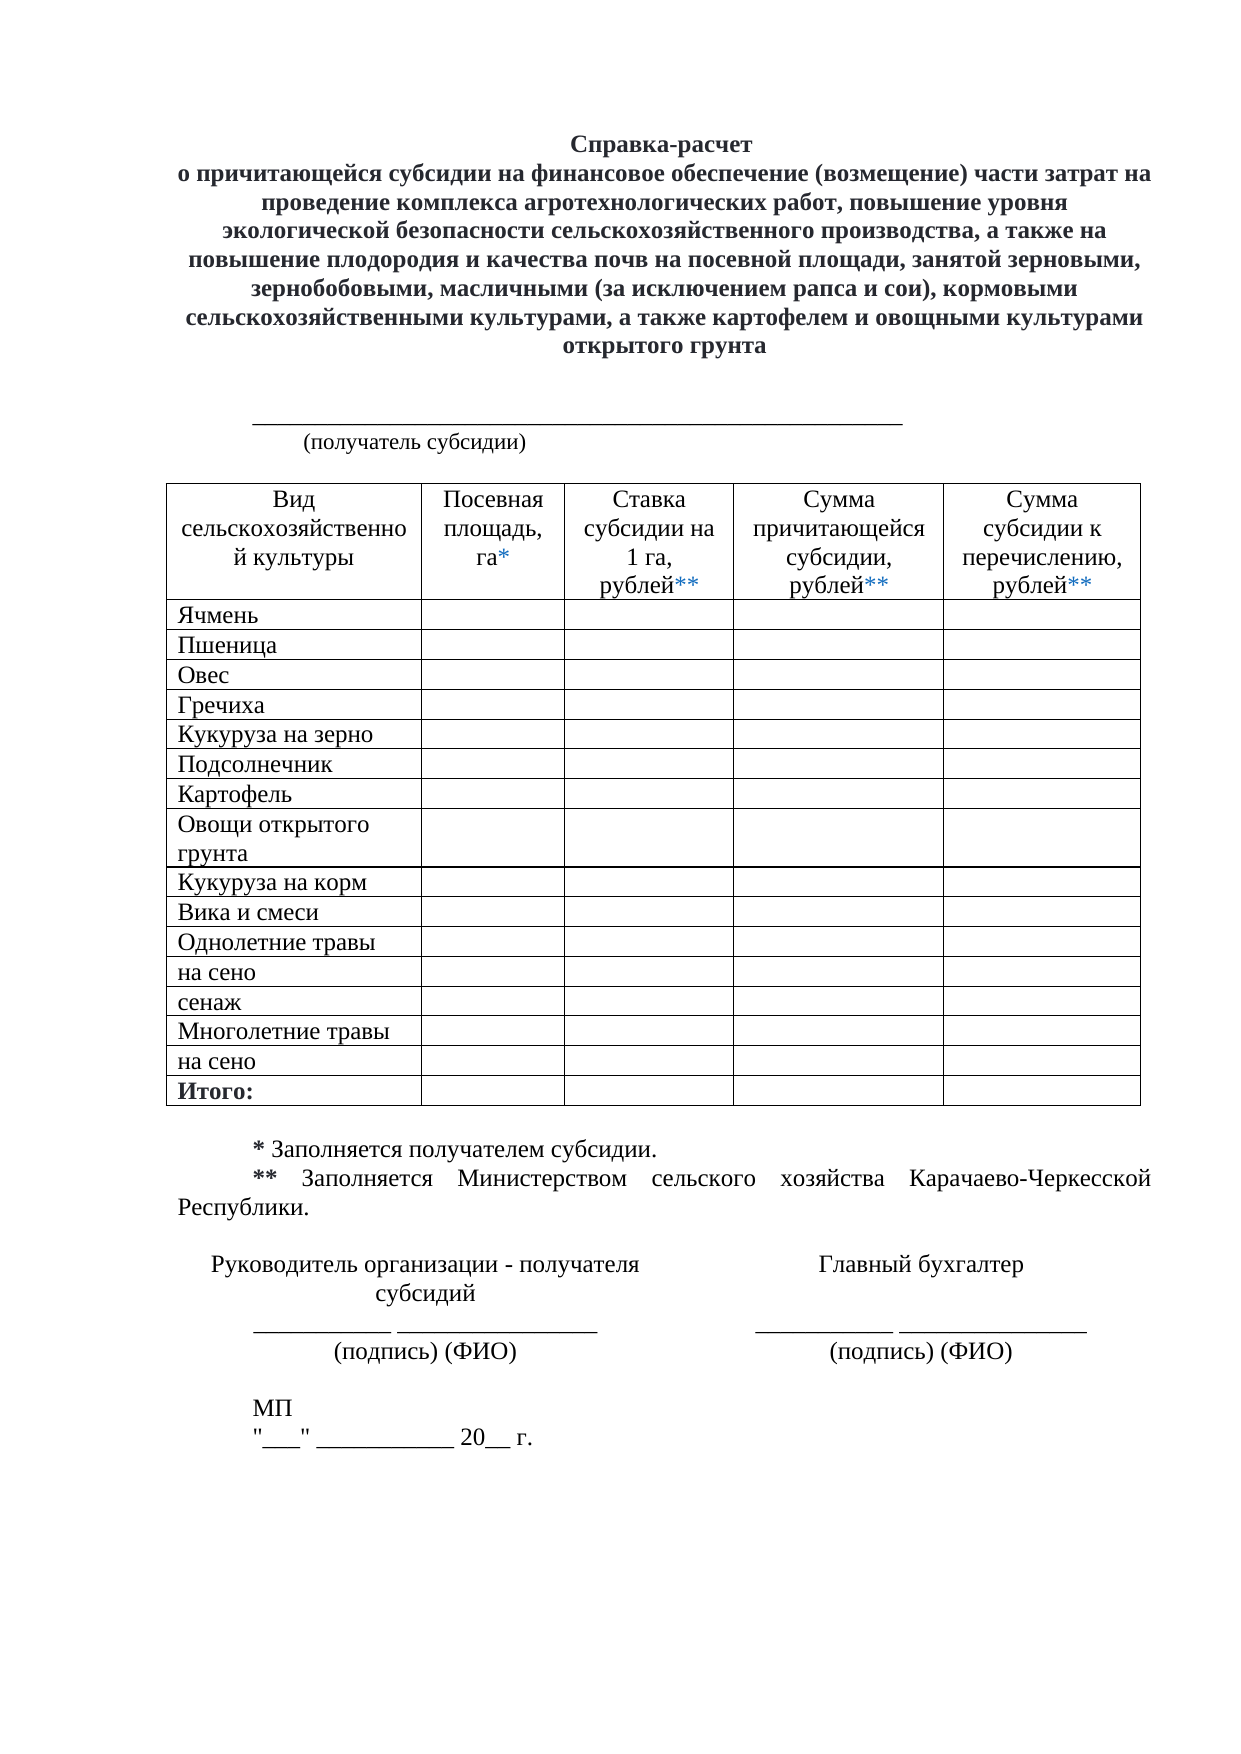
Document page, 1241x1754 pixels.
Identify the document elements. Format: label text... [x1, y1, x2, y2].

table_cell [734, 809, 943, 866]
table_cell [944, 868, 1140, 896]
text * Заполняется получателем субсидии. [177, 1134, 1152, 1163]
table_header Вид сельскохозяйственной культуры [167, 484, 421, 599]
table_cell [944, 927, 1140, 956]
table_cell Итого: [167, 1076, 421, 1105]
text ** Заполняется Министерством сельского хозяйства Карачаево-Черкесской Республики. [177, 1163, 1152, 1221]
table_cell [944, 957, 1140, 986]
table_cell [944, 720, 1140, 748]
table_cell [422, 660, 564, 689]
table_cell [734, 927, 943, 956]
table_cell [565, 1076, 733, 1105]
table_cell [944, 749, 1140, 778]
table_cell [734, 868, 943, 896]
table_cell [565, 630, 733, 659]
table_cell [422, 1076, 564, 1105]
table_cell Гречиха [167, 690, 421, 718]
table_cell [734, 1016, 943, 1045]
table_cell [944, 809, 1140, 866]
table_cell [565, 779, 733, 808]
table_cell [944, 1046, 1140, 1075]
table_cell [944, 630, 1140, 659]
table_cell [944, 897, 1140, 926]
table_cell Кукуруза на корм [167, 868, 421, 896]
table_cell [565, 927, 733, 956]
table_cell на сено [167, 957, 421, 986]
table_cell [734, 720, 943, 748]
table_cell [734, 749, 943, 778]
table_cell [734, 897, 943, 926]
text (получатель субсидии) [177, 428, 1152, 454]
subtitle Справка-расчет о причитающейся субсидии на финансовое обеспечение (возмещение) части затрат на проведение комплекса агротехнологических работ, повышение уровня экологической безопасности сельскохозяйственного производства, а также на повышение плодородия и качества почв на посевной площади, занятой зерновыми, зернобобовыми, масличными (за исключением рапса и сои), кормовыми сельскохозяйственными культурами, а также картофелем и овощными культурами открытого грунта [177, 129, 1152, 359]
table_cell [422, 749, 564, 778]
table_cell Пшеница [167, 630, 421, 659]
table_cell [944, 600, 1140, 629]
table_header Главный бухгалтер ___________ _______________ (подпись) (ФИО) [673, 1250, 1169, 1364]
table_cell [422, 927, 564, 956]
table_cell [422, 779, 564, 808]
table_cell [944, 1016, 1140, 1045]
table_cell [944, 690, 1140, 718]
table_cell [944, 1076, 1140, 1105]
table_cell [565, 868, 733, 896]
table_cell [565, 600, 733, 629]
table_cell [422, 809, 564, 866]
table_cell [422, 600, 564, 629]
table_cell [944, 987, 1140, 1015]
table_cell [944, 779, 1140, 808]
table_cell [422, 690, 564, 718]
table_cell [565, 809, 733, 866]
table_cell Многолетние травы [167, 1016, 421, 1045]
table_cell [565, 987, 733, 1015]
table_cell Картофель [167, 779, 421, 808]
table_cell Однолетние травы [167, 927, 421, 956]
table_cell Кукуруза на зерно [167, 720, 421, 748]
table_cell [734, 957, 943, 986]
table_cell Овощи открытого грунта [167, 809, 421, 866]
table_cell [422, 1046, 564, 1075]
text "___" ___________ 20__ г. [177, 1422, 1152, 1451]
table_cell [565, 897, 733, 926]
table_cell [734, 1076, 943, 1105]
table_cell [422, 957, 564, 986]
table_cell [422, 630, 564, 659]
table_cell [565, 1046, 733, 1075]
table_cell [565, 749, 733, 778]
table_cell [422, 1016, 564, 1045]
table_cell Подсолнечник [167, 749, 421, 778]
table_header Посевная площадь, га* [422, 484, 564, 599]
table_cell на сено [167, 1046, 421, 1075]
table_header Руководитель организации - получателя субсидий ___________ ________________ (подпись) (ФИО) [177, 1250, 673, 1364]
table_header Сумма субсидии к перечислению, рублей** [944, 484, 1140, 599]
table_cell [565, 1016, 733, 1045]
table_cell [944, 660, 1140, 689]
table_cell [422, 868, 564, 896]
table_cell [422, 897, 564, 926]
table_cell Овес [167, 660, 421, 689]
table_header Сумма причитающейся субсидии, рублей** [734, 484, 943, 599]
table_cell [734, 987, 943, 1015]
table_cell [422, 720, 564, 748]
table_cell [734, 690, 943, 718]
table_cell [734, 779, 943, 808]
table_cell сенаж [167, 987, 421, 1015]
table_cell [565, 957, 733, 986]
table_cell [565, 720, 733, 748]
text МП [177, 1393, 1152, 1422]
table_cell [734, 1046, 943, 1075]
table_cell Ячмень [167, 600, 421, 629]
table_cell [734, 630, 943, 659]
table_cell Вика и смеси [167, 897, 421, 926]
table_cell [734, 600, 943, 629]
table_cell [565, 660, 733, 689]
table_header Ставка субсидии на 1 га, рублей** [565, 484, 733, 599]
table_cell [734, 660, 943, 689]
text ____________________________________________________ [177, 399, 1152, 428]
table_cell [422, 987, 564, 1015]
table_cell [565, 690, 733, 718]
